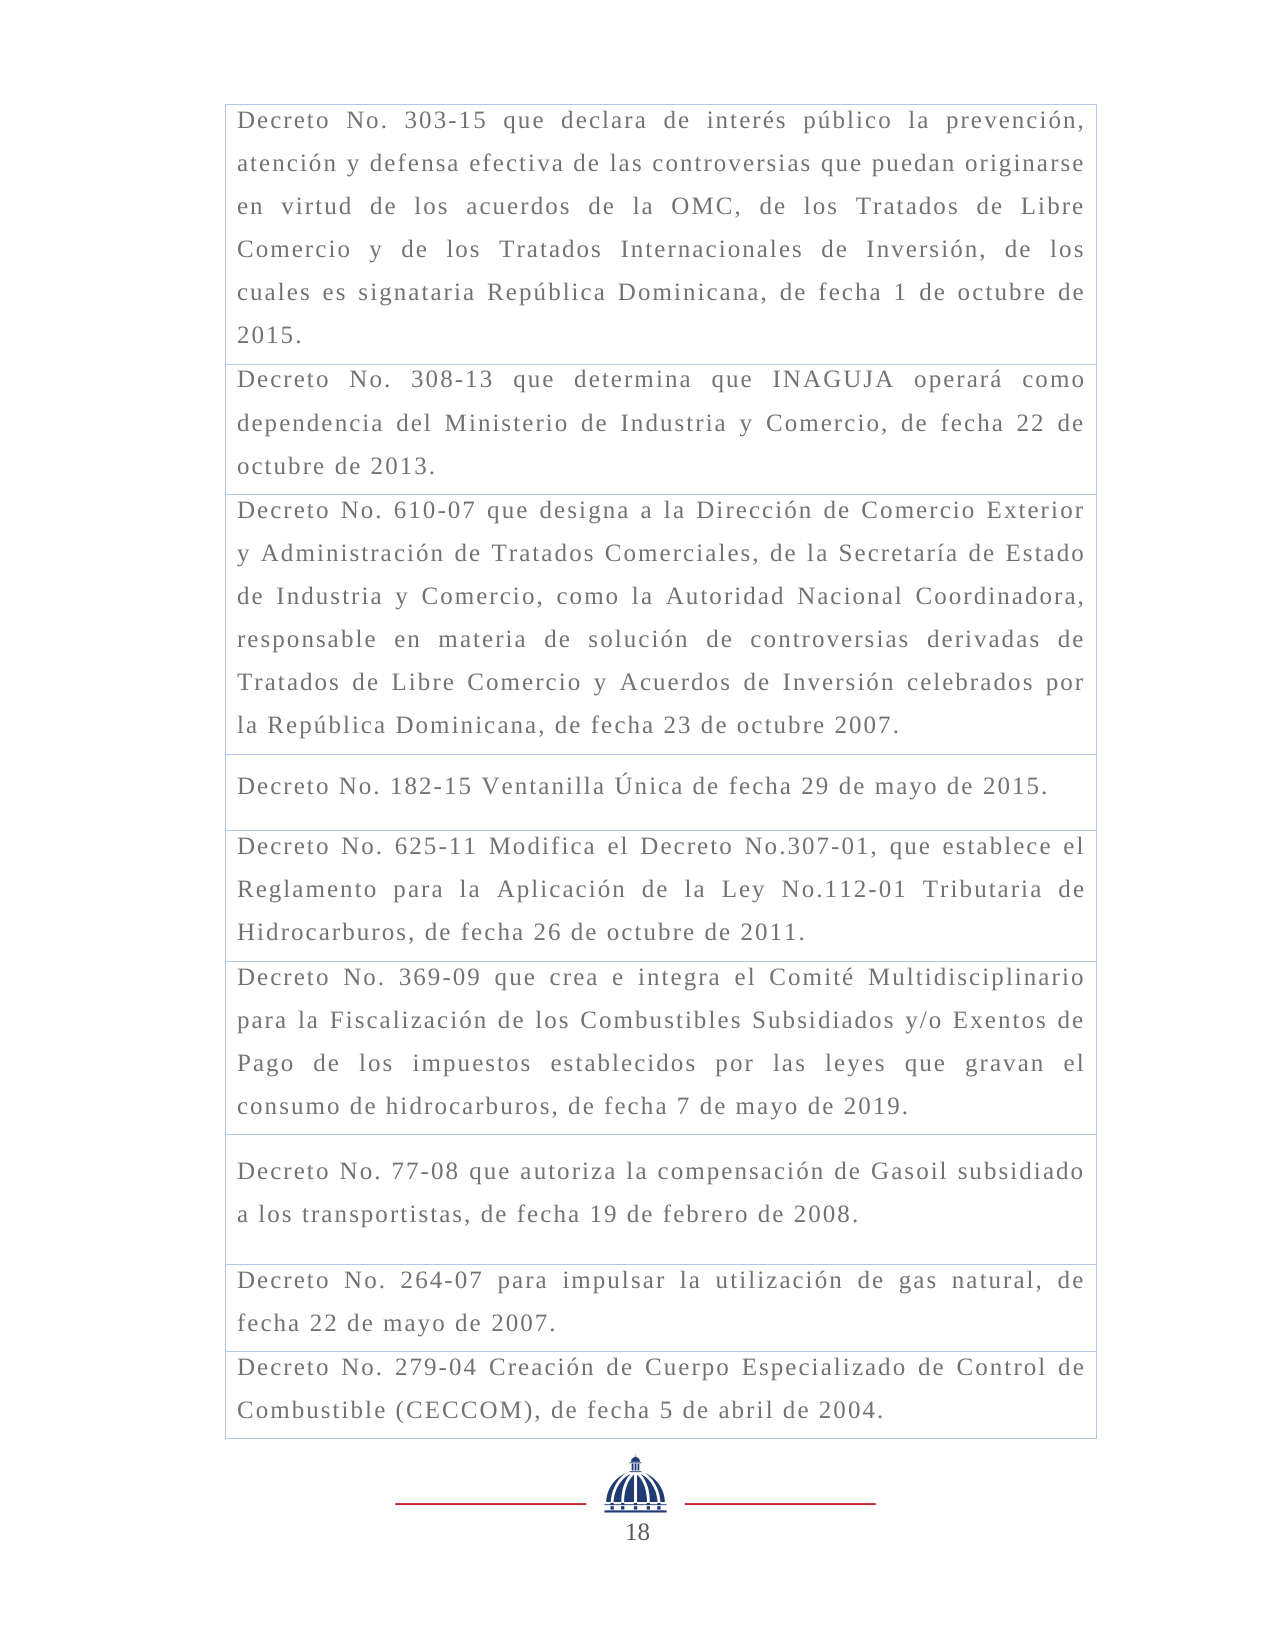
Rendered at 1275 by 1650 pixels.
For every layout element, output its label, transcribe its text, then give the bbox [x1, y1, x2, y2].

table_cell Decreto No. 279-04 Creación de Cuerpo Especializado de Control de Combustible (CECCOM), de fecha 5 de abril de 2004. [226, 1352, 1096, 1438]
table_cell Decreto No. 625-11 Modifica el Decreto No.307-01, que establece el Reglamento para la Aplicación de la Ley No.112-01 Tributaria de Hidrocarburos, de fecha 26 de octubre de 2011. [226, 831, 1096, 961]
table_cell Decreto No. 303-15 que declara de interés público la prevención, atención y defensa efectiva de las controversias que puedan originarse en virtud de los acuerdos de la OMC, de los Tratados de Libre Comercio y de los Tratados Internacionales de Inversión, de los cuales es signataria República Dominicana, de fecha 1 de octubre de 2015. [226, 105, 1096, 363]
table_cell Decreto No. 308-13 que determina que INAGUJA operará como dependencia del Ministerio de Industria y Comercio, de fecha 22 de octubre de 2013. [226, 365, 1096, 494]
picture [391, 1450, 884, 1518]
table_cell Decreto No. 264-07 para impulsar la utilización de gas natural, de fecha 22 de mayo de 2007. [226, 1265, 1096, 1351]
table_cell Decreto No. 77-08 que autoriza la compensación de Gasoil subsidiado a los transportistas, de fecha 19 de febrero de 2008. [226, 1135, 1096, 1264]
table_cell Decreto No. 610-07 que designa a la Dirección de Comercio Exterior y Administración de Tratados Comerciales, de la Secretaría de Estado de Industria y Comercio, como la Autoridad Nacional Coordinadora, responsable en materia de solución de controversias derivadas de Tratados de Libre Comercio y Acuerdos de Inversión celebrados por la República Dominicana, de fecha 23 de octubre 2007. [226, 495, 1096, 753]
table_cell Decreto No. 182-15 Ventanilla Única de fecha 29 de mayo de 2015. [226, 755, 1096, 830]
table_cell Decreto No. 369-09 que crea e integra el Comité Multidisciplinario para la Fiscalización de los Combustibles Subsidiados y/o Exentos de Pago de los impuestos establecidos por las leyes que gravan el consumo de hidrocarburos, de fecha 7 de mayo de 2019. [226, 962, 1096, 1134]
